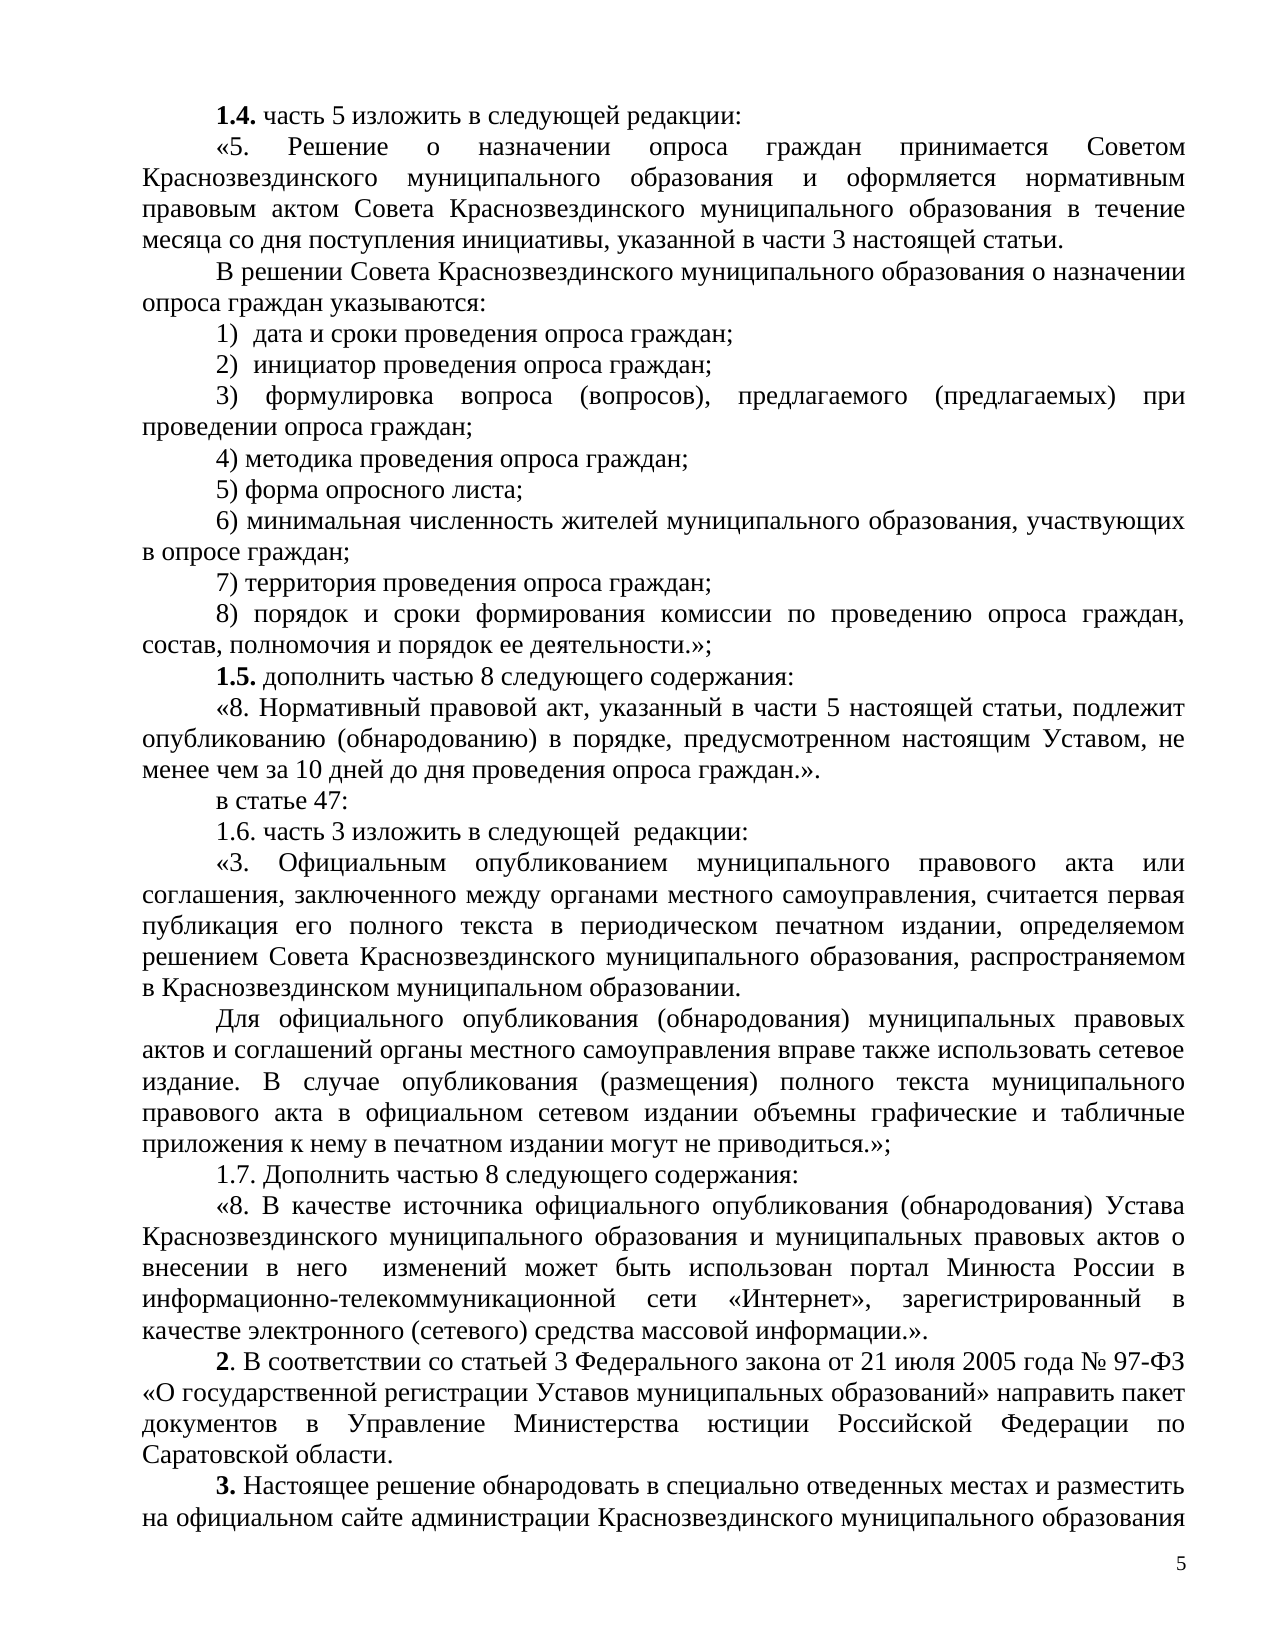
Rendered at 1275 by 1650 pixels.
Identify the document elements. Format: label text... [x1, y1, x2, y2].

text В решении Совета Краснозвездинского муниципального образования о назначении опроса граждан указываются: [142, 255, 1186, 317]
list дата и сроки проведения опроса граждан; [216, 317, 1186, 348]
list инициатор проведения опроса граждан; [216, 348, 1186, 379]
text 5) форма опросного листа; [142, 473, 1186, 504]
text в статье 47: [142, 784, 1186, 815]
text 6) минимальная численность жителей муниципального образования, участвующих в опросе граждан; [142, 504, 1186, 566]
text 1.5. дополнить частью 8 следующего содержания: [142, 660, 1186, 691]
text 3) формулировка вопроса (вопросов), предлагаемого (предлагаемых) при проведении опроса граждан; [142, 379, 1186, 442]
text «5. Решение о назначении опроса граждан принимается Советом Краснозвездинского муниципального образования и оформляется нормативным правовым актом Совета Краснозвездинского муниципального образования в течение месяца со дня поступления инициативы, указанной в части 3 настоящей статьи. [142, 130, 1186, 255]
text Для официального опубликования (обнародования) муниципальных правовых актов и соглашений органы местного самоуправления вправе также использовать сетевое издание. В случае опубликования (размещения) полного текста муниципального правового акта в официальном сетевом издании объемны графические и табличные приложения к нему в печатном издании могут не приводиться.»; [142, 1002, 1186, 1158]
text 1.7. Дополнить частью 8 следующего содержания: [142, 1158, 1186, 1189]
text 7) территория проведения опроса граждан; [142, 566, 1186, 597]
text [142, 1469, 1186, 1532]
text «8. Нормативный правовой акт, указанный в части 5 настоящей статьи, подлежит опубликованию (обнародованию) в порядке, предусмотренном настоящим Уставом, не менее чем за 10 дней до дня проведения опроса граждан.». [142, 691, 1186, 784]
text «3. Официальным опубликованием муниципального правового акта или соглашения, заключенного между органами местного самоуправления, считается первая публикация его полного текста в периодическом печатном издании, определяемом решением Совета Краснозвездинского муниципального образования, распространяемом в Краснозвездинском муниципальном образовании. [142, 847, 1186, 1002]
text 8) порядок и сроки формирования комиссии по проведению опроса граждан, состав, полномочия и порядок ее деятельности.»; [142, 597, 1186, 660]
text 1.4. часть 5 изложить в следующей редакции: [142, 99, 1186, 130]
text 2. В соответствии со статьей 3 Федерального закона от 21 июля 2005 года № 97-ФЗ «О государственной регистрации Уставов муниципальных образований» направить пакет документов в Управление Министерства юстиции Российской Федерации по Саратовской области. [142, 1345, 1186, 1469]
text 4) методика проведения опроса граждан; [142, 442, 1186, 473]
text «8. В качестве источника официального опубликования (обнародования) Устава Краснозвездинского муниципального образования и муниципальных правовых актов о внесении в него изменений может быть использован портал Минюста России в информационно-телекоммуникационной сети «Интернет», зарегистрированный в качестве электронного (сетевого) средства массовой информации.». [142, 1189, 1186, 1345]
text 1.6. часть 3 изложить в следующей редакции: [142, 815, 1186, 847]
